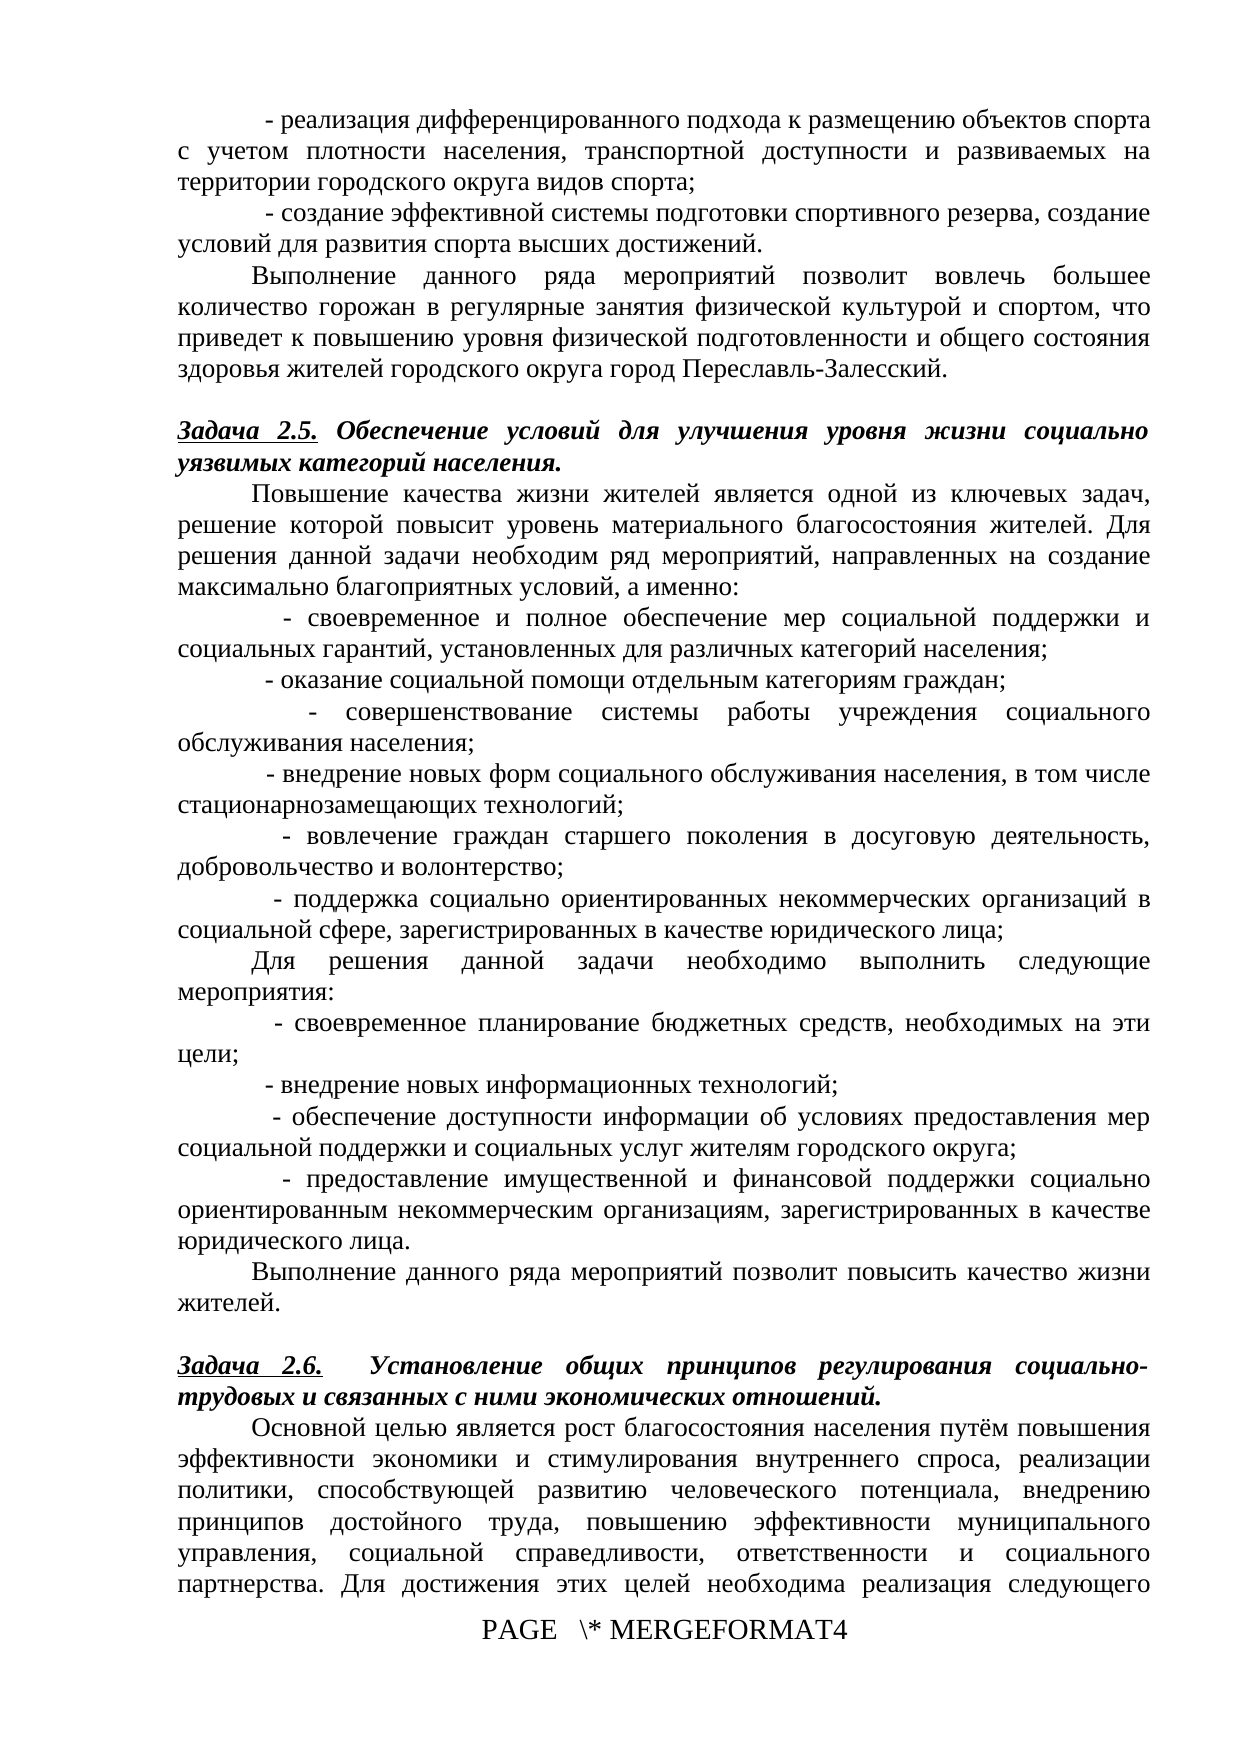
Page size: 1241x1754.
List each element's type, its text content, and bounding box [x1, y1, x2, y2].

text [177, 1411, 1152, 1598]
text Задача 2.5. Обеспечение условий для улучшения уровня жизни социально уязвимых категорий населения. [177, 414, 1152, 477]
text - оказание социальной помощи отдельным категориям граждан; [177, 664, 1152, 695]
text - своевременное и полное обеспечение мер социальной поддержки и социальных гарантий, установленных для различных категорий населения; [177, 601, 1152, 664]
text - внедрение новых информационных технологий; [177, 1068, 1152, 1100]
text - поддержка социально ориентированных некоммерческих организаций в социальной сфере, зарегистрированных в качестве юридического лица; [177, 882, 1152, 944]
text - внедрение новых форм социального обслуживания населения, в том числе стационарнозамещающих технологий; [177, 757, 1152, 819]
text - создание эффективной системы подготовки спортивного резерва, создание условий для развития спорта высших достижений. [177, 196, 1152, 259]
text - реализация дифференцированного подхода к размещению объектов спорта с учетом плотности населения, транспортной доступности и развиваемых на территории городского округа видов спорта; [177, 103, 1152, 196]
text Выполнение данного ряда мероприятий позволит вовлечь большее количество горожан в регулярные занятия физической культурой и спортом, что приведет к повышению уровня физической подготовленности и общего состояния здоровья жителей городского округа город Переславль-Залесский. [177, 259, 1152, 383]
text Повышение качества жизни жителей является одной из ключевых задач, решение которой повысит уровень материального благосостояния жителей. Для решения данной задачи необходим ряд мероприятий, направленных на создание максимально благоприятных условий, а именно: [177, 477, 1152, 601]
text - совершенствование системы работы учреждения социального обслуживания населения; [177, 695, 1152, 757]
text Выполнение данного ряда мероприятий позволит повысить качество жизни жителей. [177, 1255, 1152, 1318]
text Для решения данной задачи необходимо выполнить следующие мероприятия: [177, 944, 1152, 1006]
text Задача 2.6. Установление общих принципов регулирования социально-трудовых и связанных с ними экономических отношений. [177, 1349, 1152, 1411]
text - предоставление имущественной и финансовой поддержки социально ориентированным некоммерческим организациям, зарегистрированных в качестве юридического лица. [177, 1162, 1152, 1255]
text - вовлечение граждан старшего поколения в досуговую деятельность, добровольчество и волонтерство; [177, 819, 1152, 882]
text - своевременное планирование бюджетных средств, необходимых на эти цели; [177, 1006, 1152, 1068]
text - обеспечение доступности информации об условиях предоставления мер социальной поддержки и социальных услуг жителям городского округа; [177, 1100, 1152, 1162]
